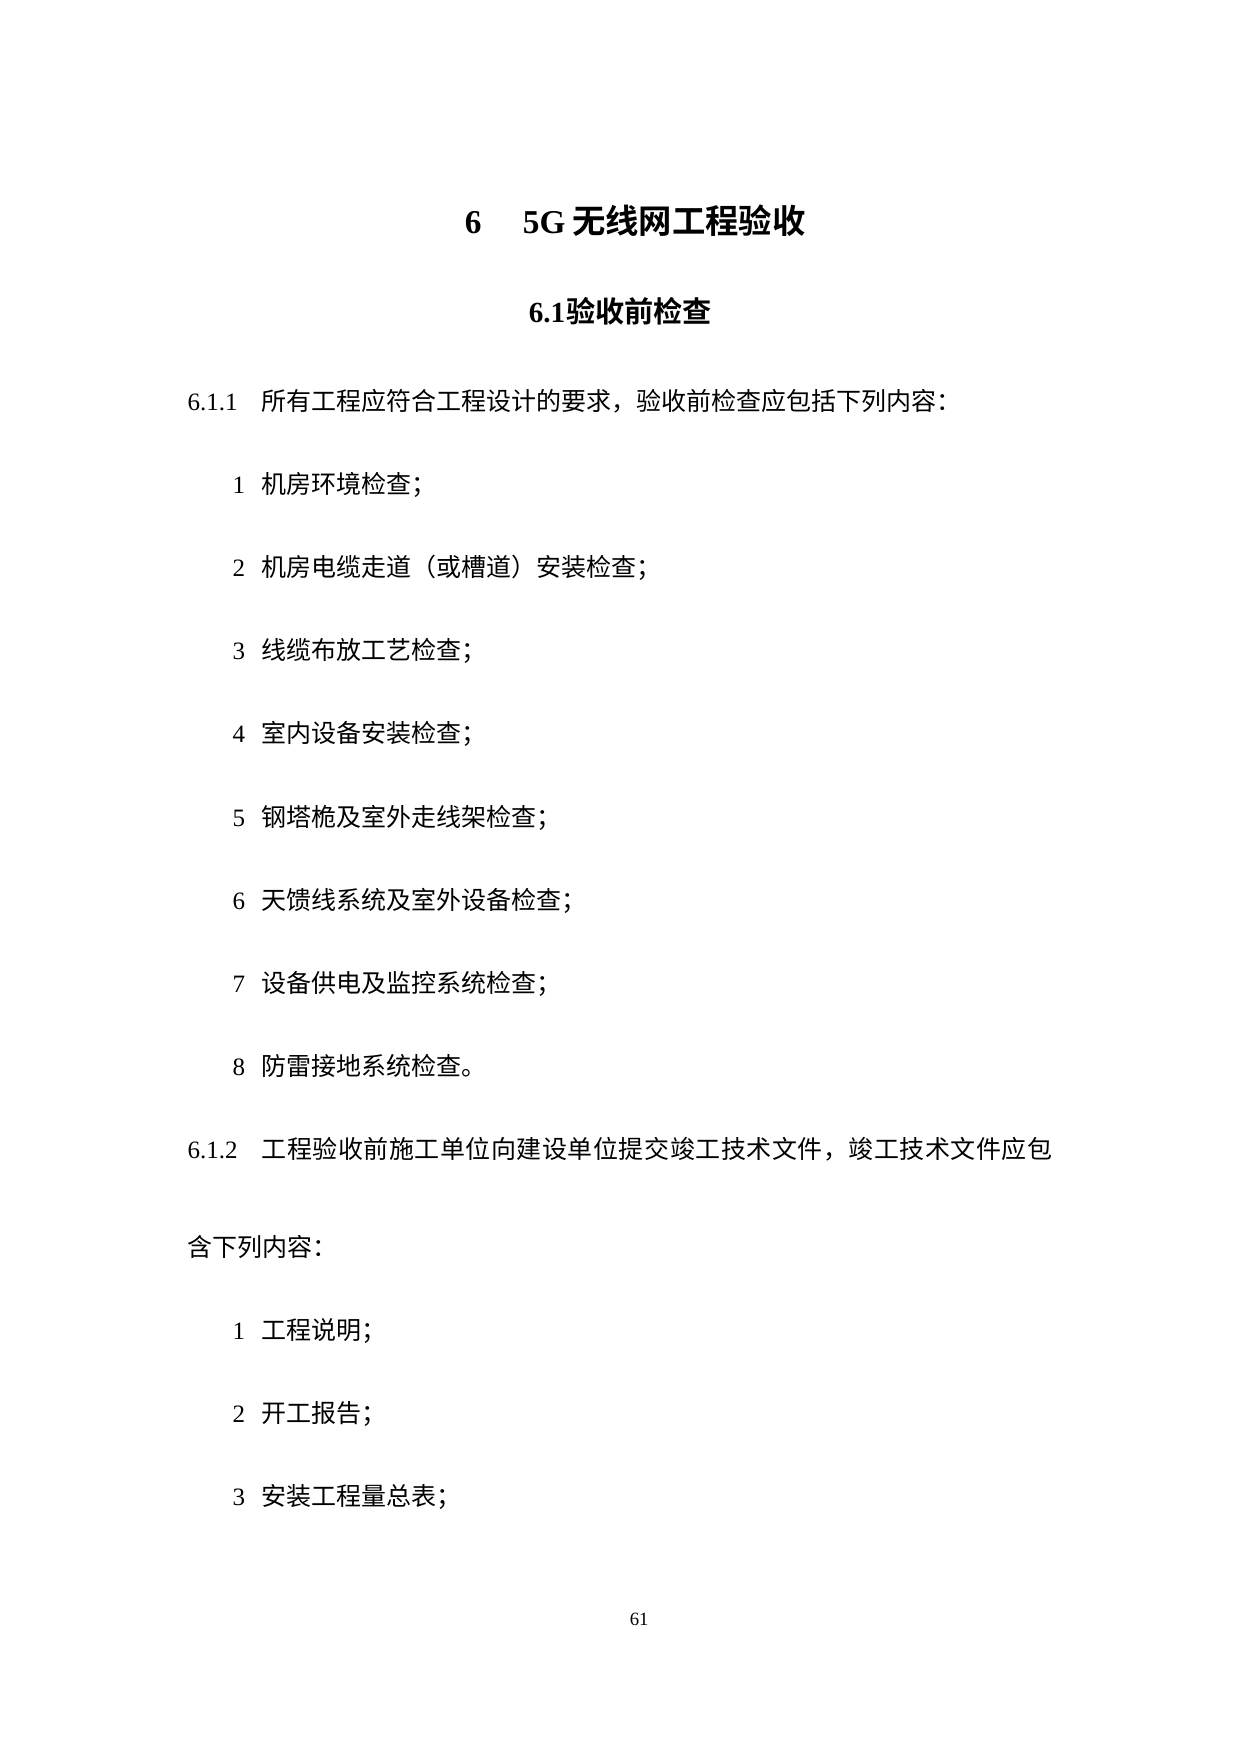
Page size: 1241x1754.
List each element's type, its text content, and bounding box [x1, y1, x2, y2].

list 开工报告； [187, 1379, 1053, 1444]
list 线缆布放工艺检查； [232, 616, 1053, 681]
list 工程说明； [232, 1296, 1053, 1361]
list 设备供电及监控系统检查； [232, 949, 1053, 1014]
list 所有工程应符合工程设计的要求，验收前检查应包括下列内容： [187, 367, 1053, 432]
list 室内设备安装检查； [232, 699, 1053, 764]
list 安装工程量总表； [187, 1462, 1053, 1527]
list 验收前检查 [187, 277, 1053, 342]
list 天馈线系统及室外设备检查； [232, 866, 1053, 931]
list 5G无线网工程验收 [217, 187, 1053, 252]
list 机房环境检查； [232, 450, 1053, 515]
list 钢塔桅及室外走线架检查； [232, 783, 1053, 848]
list 机房电缆走道（或槽道）安装检查； [232, 533, 1053, 598]
list 工程验收前施工单位向建设单位提交竣工技术文件，竣工技术文件应包含下列内容： [187, 1115, 1053, 1278]
list 防雷接地系统检查。 [232, 1032, 1053, 1097]
